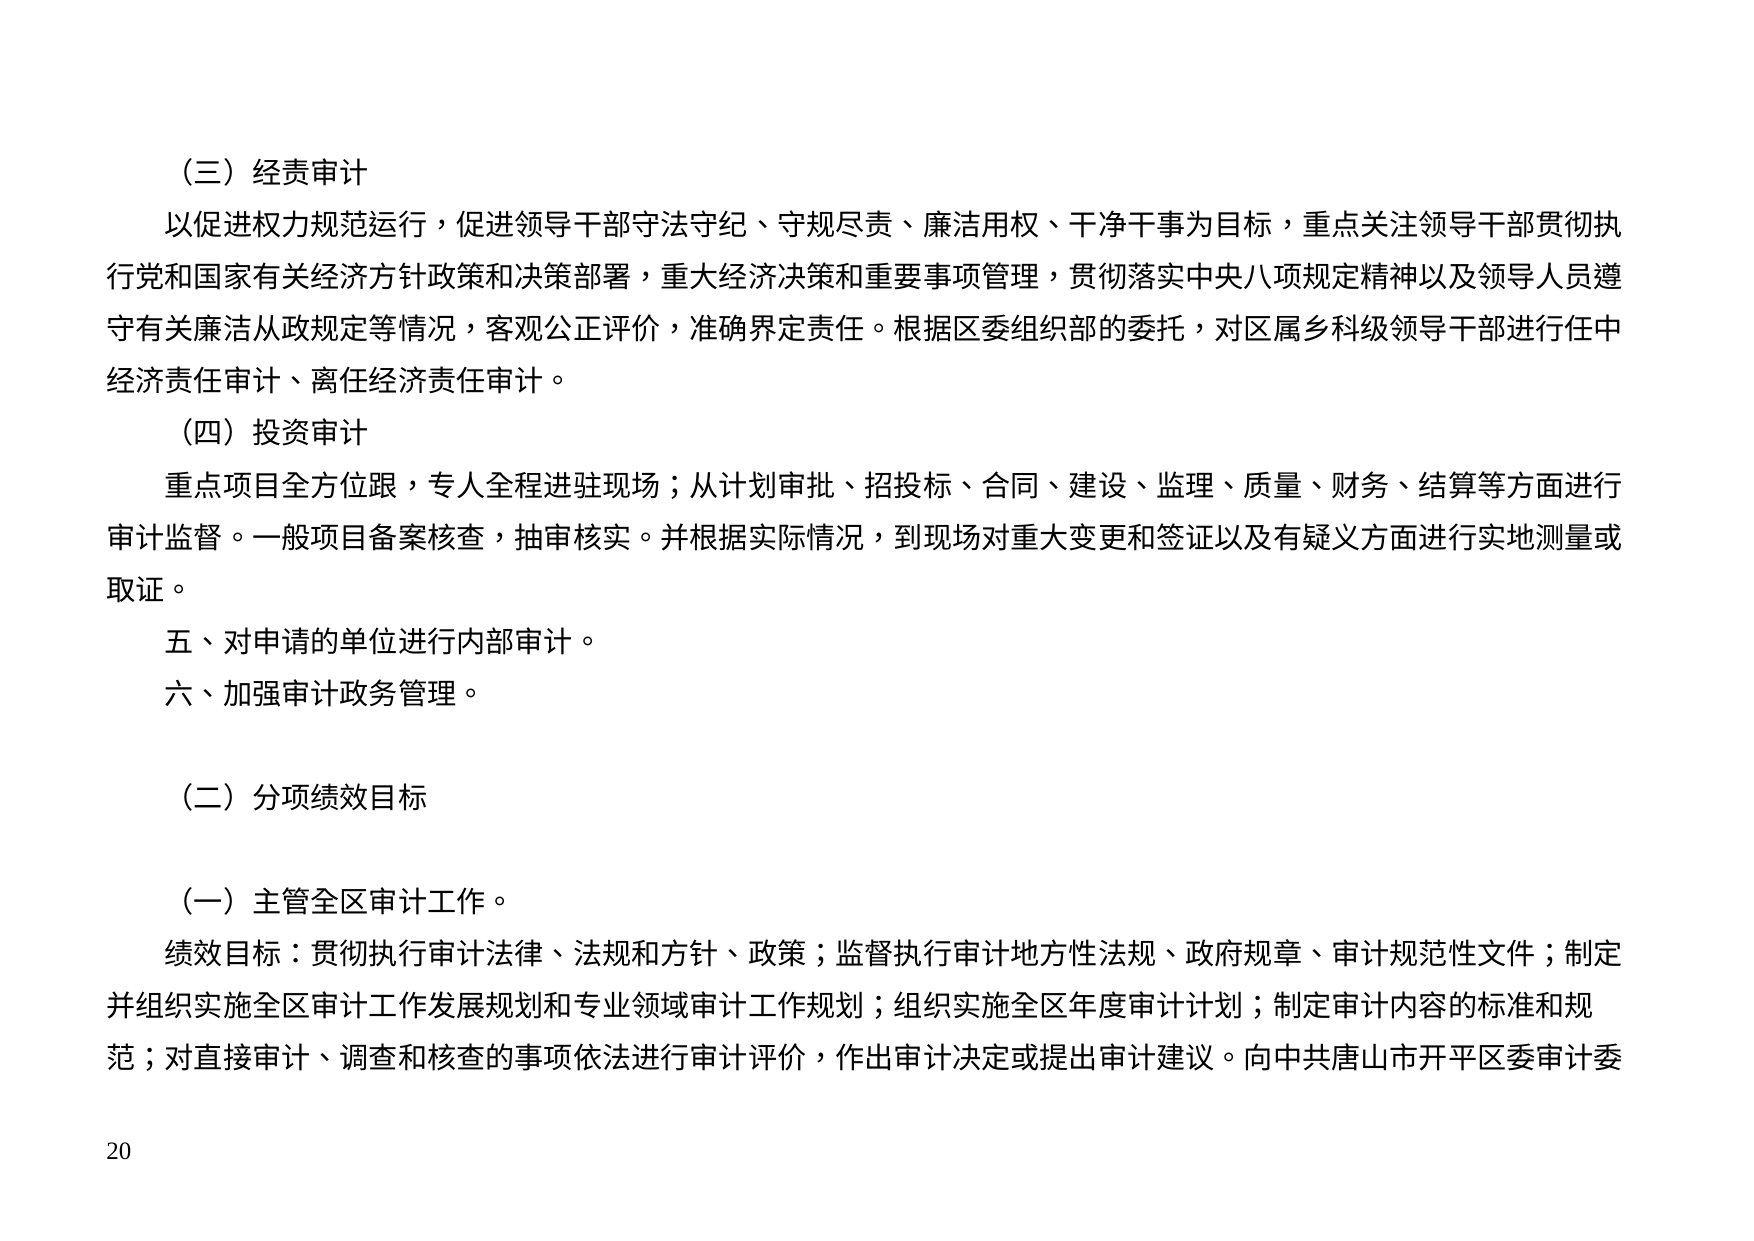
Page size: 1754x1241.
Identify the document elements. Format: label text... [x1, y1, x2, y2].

text （一）主管全区审计工作。 [106, 871, 1648, 923]
text （四）投资审计 [106, 402, 1648, 454]
text 重点项目全方位跟，专人全程进驻现场；从计划审批、招投标、合同、建设、监理、质量、财务、结算等方面进行审计监督。一般项目备案核查，抽审核实。并根据实际情况，到现场对重大变更和签证以及有疑义方面进行实地测量或取证。 [106, 454, 1648, 611]
text 以促进权力规范运行，促进领导干部守法守纪、守规尽责、廉洁用权、干净干事为目标，重点关注领导干部贯彻执行党和国家有关经济方针政策和决策部署，重大经济决策和重要事项管理，贯彻落实中央八项规定精神以及领导人员遵守有关廉洁从政规定等情况，客观公正评价，准确界定责任。根据区委组织部的委托，对区属乡科级领导干部进行任中经济责任审计、离任经济责任审计。 [106, 194, 1648, 402]
text （二）分项绩效目标 [106, 767, 1648, 819]
text （三）经责审计 [106, 142, 1648, 194]
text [106, 923, 1648, 1079]
text 五、对申请的单位进行内部审计。 [106, 611, 1648, 663]
text 六、加强审计政务管理。 [106, 663, 1648, 715]
